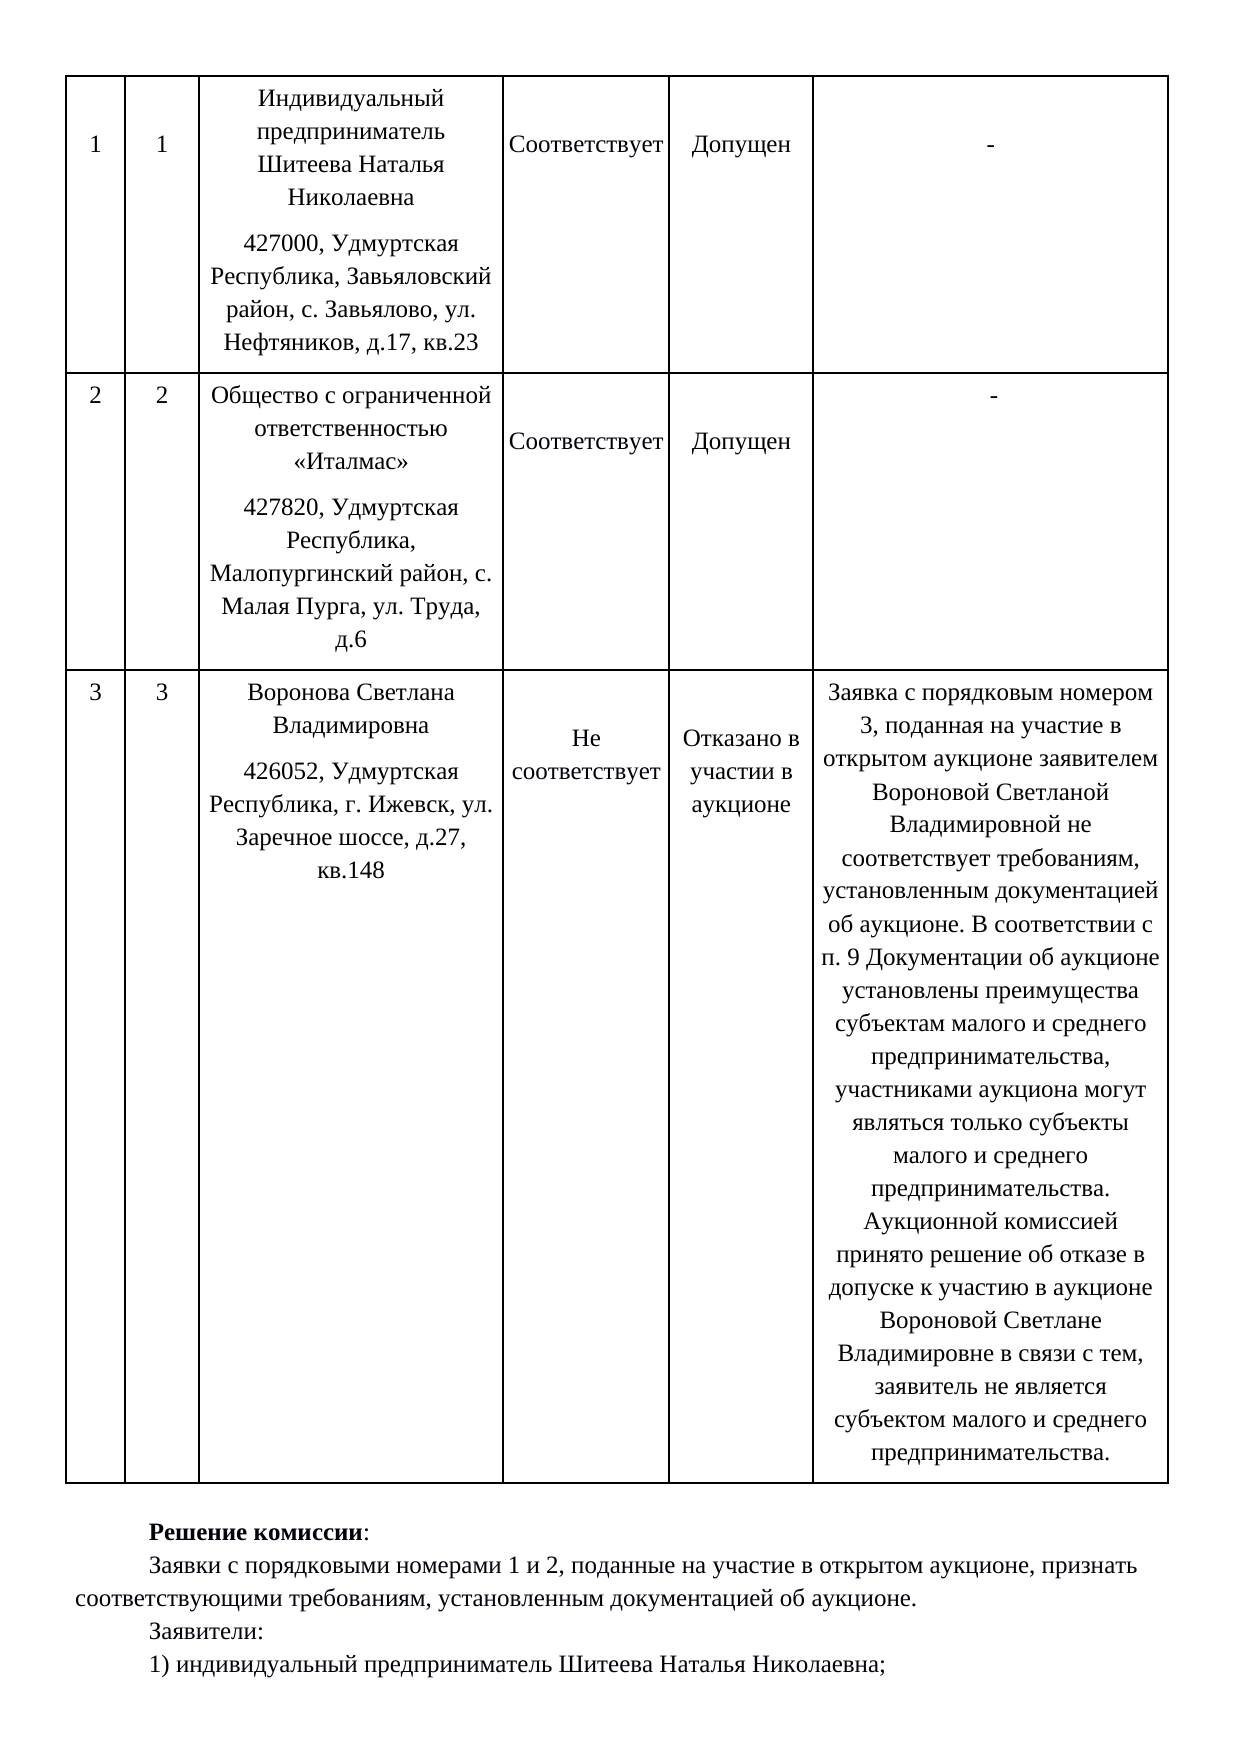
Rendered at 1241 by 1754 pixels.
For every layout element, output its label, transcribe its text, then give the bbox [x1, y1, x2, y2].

text Решение комиссии: [75, 1517, 1165, 1546]
table_cell 3 [126, 671, 198, 1482]
table_cell 2 [126, 374, 198, 669]
table_cell Общество с ограниченной ответственностью «Италмас» 427820, Удмуртская Республика, Малопургинский район, с. Малая Пурга, ул. Труда, д.6 [200, 374, 502, 669]
table_cell Соответствует [504, 77, 668, 372]
text Заявки с порядковыми номерами 1 и 2, поданные на участие в открытом аукционе, признать соответствующими требованиям, установленным документацией об аукционе. [75, 1550, 1165, 1612]
table_cell Отказано в участии в аукционе [670, 671, 812, 1482]
table_cell 3 [67, 671, 124, 1482]
table_cell 1 [126, 77, 198, 372]
table_cell - [814, 77, 1167, 372]
table_cell Заявка с порядковым номером 3, поданная на участие в открытом аукционе заявителем Вороновой Светланой Владимировной не соответствует требованиям, установленным документацией об аукционе. В соответствии с п. 9 Документации об аукционе установлены преимущества субъектам малого и среднего предпринимательства, участниками аукциона могут являться только субъекты малого и среднего предпринимательства. Аукционной комиссией принято решение об отказе в допуске к участию в аукционе Вороновой Светлане Владимировне в связи с тем, заявитель не является субъектом малого и среднего предпринимательства. [814, 671, 1167, 1482]
table_cell Не соответствует [504, 671, 668, 1482]
table_cell Воронова Светлана Владимировна 426052, Удмуртская Республика, г. Ижевск, ул. Заречное шоссе, д.27, кв.148 [200, 671, 502, 1482]
table_cell Соответствует [504, 374, 668, 669]
table_cell Допущен [670, 77, 812, 372]
table_cell Допущен [670, 374, 812, 669]
table_cell 1 [67, 77, 124, 372]
table_cell 2 [67, 374, 124, 669]
text 1) индивидуальный предприниматель Шитеева Наталья Николаевна; [75, 1649, 1165, 1678]
table_cell - [814, 374, 1167, 669]
text Заявители: [75, 1616, 1165, 1645]
table_cell Индивидуальный предприниматель Шитеева Наталья Николаевна 427000, Удмуртская Республика, Завьяловский район, с. Завьялово, ул. Нефтяников, д.17, кв.23 [200, 77, 502, 372]
